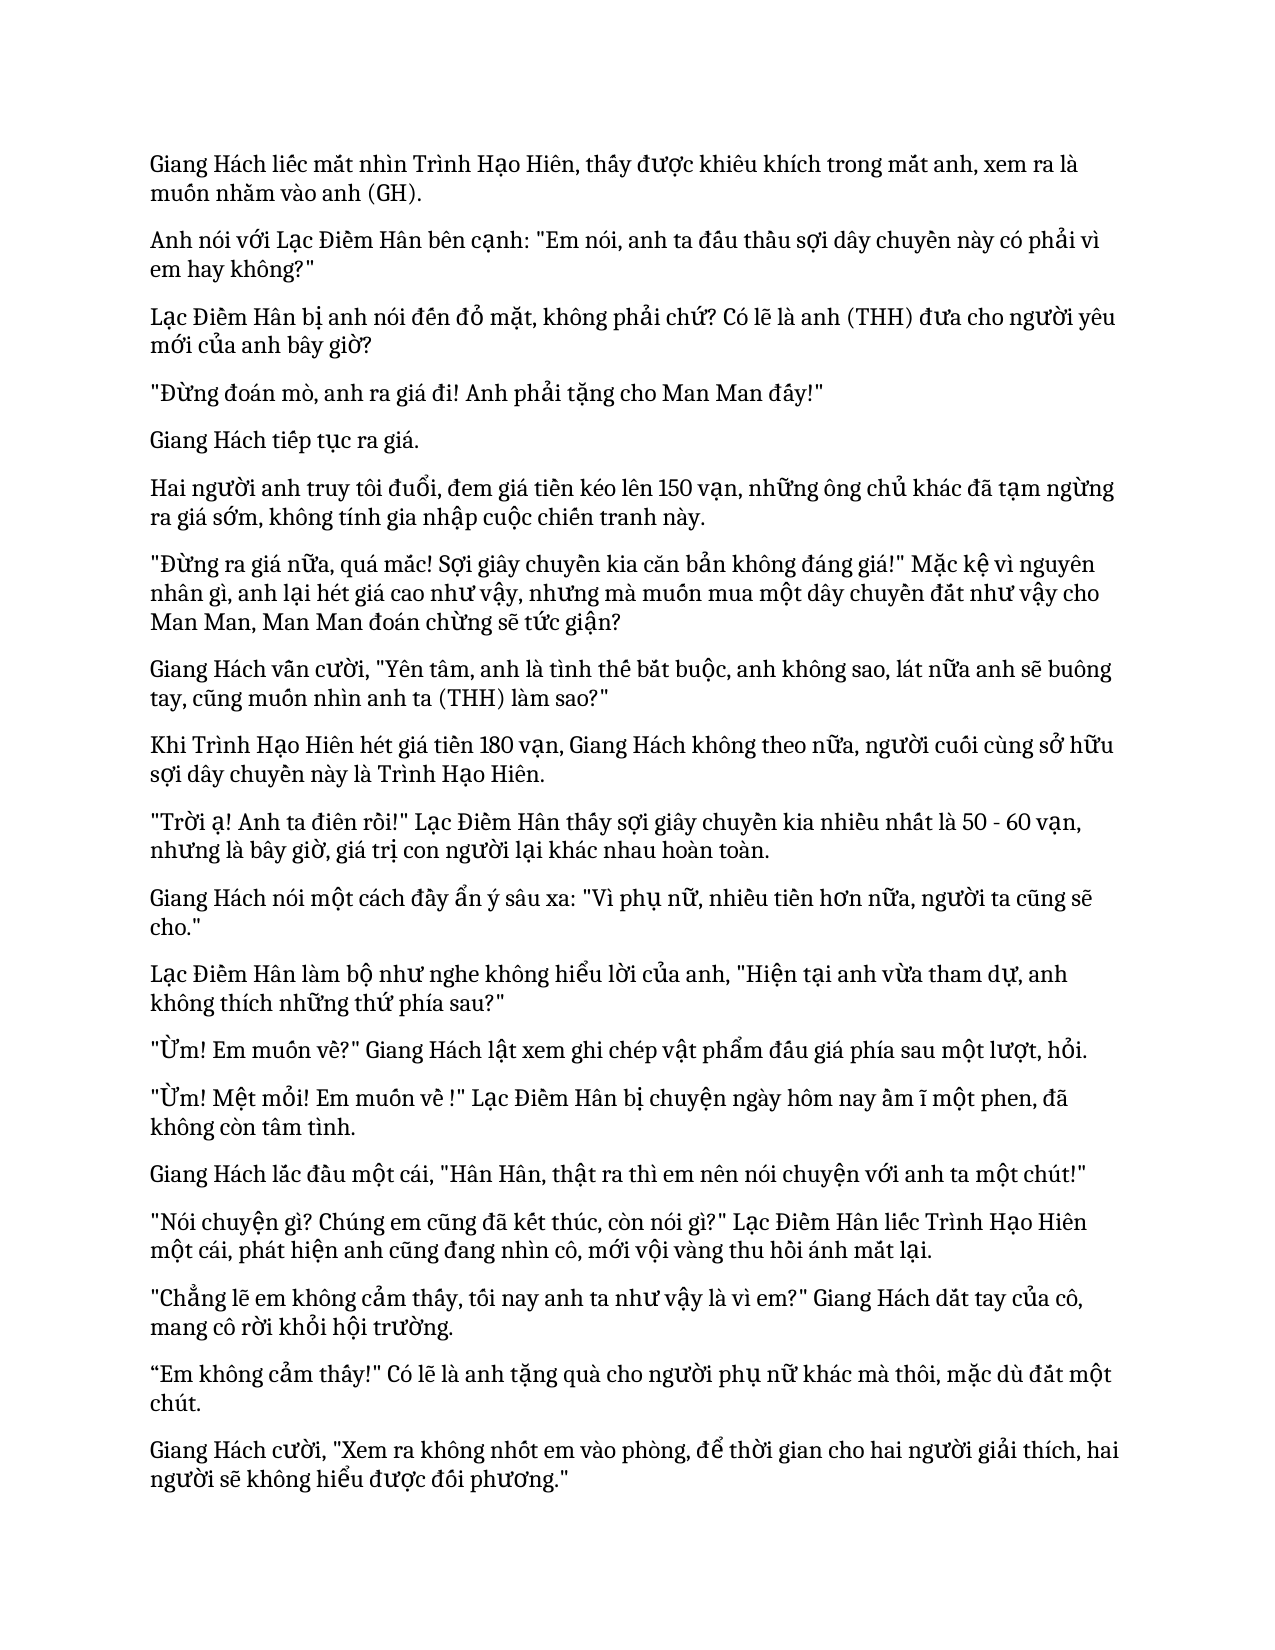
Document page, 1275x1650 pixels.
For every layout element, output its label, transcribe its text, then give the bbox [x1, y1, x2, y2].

text "Đừng ra giá nữa, quá mắc! Sợi giây chuyền kia căn bản không đáng giá!" Mặc kệ vì nguyên nhân gì, anh lại hét giá cao như vậy, nhưng mà muốn mua một dây chuyền đắt như vậy cho Man Man, Man Man đoán chừng sẽ tức giận? [150, 550, 1125, 636]
text "Trời ạ! Anh ta điên rồi!" Lạc Điềm Hân thấy sợi giây chuyền kia nhiều nhất là 50 - 60 vạn, nhưng là bây giờ, giá trị con người lại khác nhau hoàn toàn. [150, 807, 1125, 865]
text "Nói chuyện gì? Chúng em cũng đã kết thúc, còn nói gì?" Lạc Điềm Hân liếc Trình Hạo Hiên một cái, phát hiện anh cũng đang nhìn cô, mới vội vàng thu hồi ánh mắt lại. [150, 1207, 1125, 1265]
text Giang Hách liếc mắt nhìn Trình Hạo Hiên, thấy được khiêu khích trong mắt anh, xem ra là muốn nhằm vào anh (GH). [150, 150, 1125, 207]
text Lạc Điềm Hân làm bộ như nghe không hiểu lời của anh, "Hiện tại anh vừa tham dự, anh không thích những thứ phía sau?" [150, 960, 1125, 1017]
text "Đừng đoán mò, anh ra giá đi! Anh phải tặng cho Man Man đấy!" [150, 379, 1125, 407]
text Hai người anh truy tôi đuổi, đem giá tiền kéo lên 150 vạn, những ông chủ khác đã tạm ngừng ra giá sớm, không tính gia nhập cuộc chiến tranh này. [150, 474, 1125, 531]
text Giang Hách tiếp tục ra giá. [150, 426, 1125, 455]
text Giang Hách vẫn cười, "Yên tâm, anh là tình thế bắt buộc, anh không sao, lát nữa anh sẽ buông tay, cũng muốn nhìn anh ta (THH) làm sao?" [150, 655, 1125, 712]
text "Chẳng lẽ em không cảm thấy, tối nay anh ta như vậy là vì em?" Giang Hách dắt tay của cô, mang cô rời khỏi hội trường. [150, 1284, 1125, 1341]
text Khi Trình Hạo Hiên hét giá tiền 180 vạn, Giang Hách không theo nữa, người cuối cùng sở hữu sợi dây chuyền này là Trình Hạo Hiên. [150, 731, 1125, 789]
text Giang Hách nói một cách đầy ẩn ý sâu xa: "Vì phụ nữ, nhiều tiền hơn nữa, người ta cũng sẽ cho." [150, 884, 1125, 941]
text Lạc Điềm Hân bị anh nói đến đỏ mặt, không phải chứ? Có lẽ là anh (THH) đưa cho người yêu mới của anh bây giờ? [150, 302, 1125, 360]
text "Ừm! Em muốn về?" Giang Hách lật xem ghi chép vật phẩm đấu giá phía sau một lượt, hỏi. [150, 1036, 1125, 1065]
text Anh nói với Lạc Điềm Hân bên cạnh: "Em nói, anh ta đấu thầu sợi dây chuyền này có phải vì em hay không?" [150, 226, 1125, 284]
text Giang Hách lắc đầu một cái, "Hân Hân, thật ra thì em nên nói chuyện với anh ta một chút!" [150, 1160, 1125, 1189]
text "Ừm! Mệt mỏi! Em muốn về !" Lạc Điềm Hân bị chuyện ngày hôm nay ầm ĩ một phen, đã không còn tâm tình. [150, 1084, 1125, 1141]
text Giang Hách cười, "Xem ra không nhốt em vào phòng, để thời gian cho hai người giải thích, hai người sẽ không hiểu được đối phương." [150, 1436, 1125, 1494]
text “Em không cảm thấy!" Có lẽ là anh tặng quà cho người phụ nữ khác mà thôi, mặc dù đắt một chút. [150, 1360, 1125, 1417]
